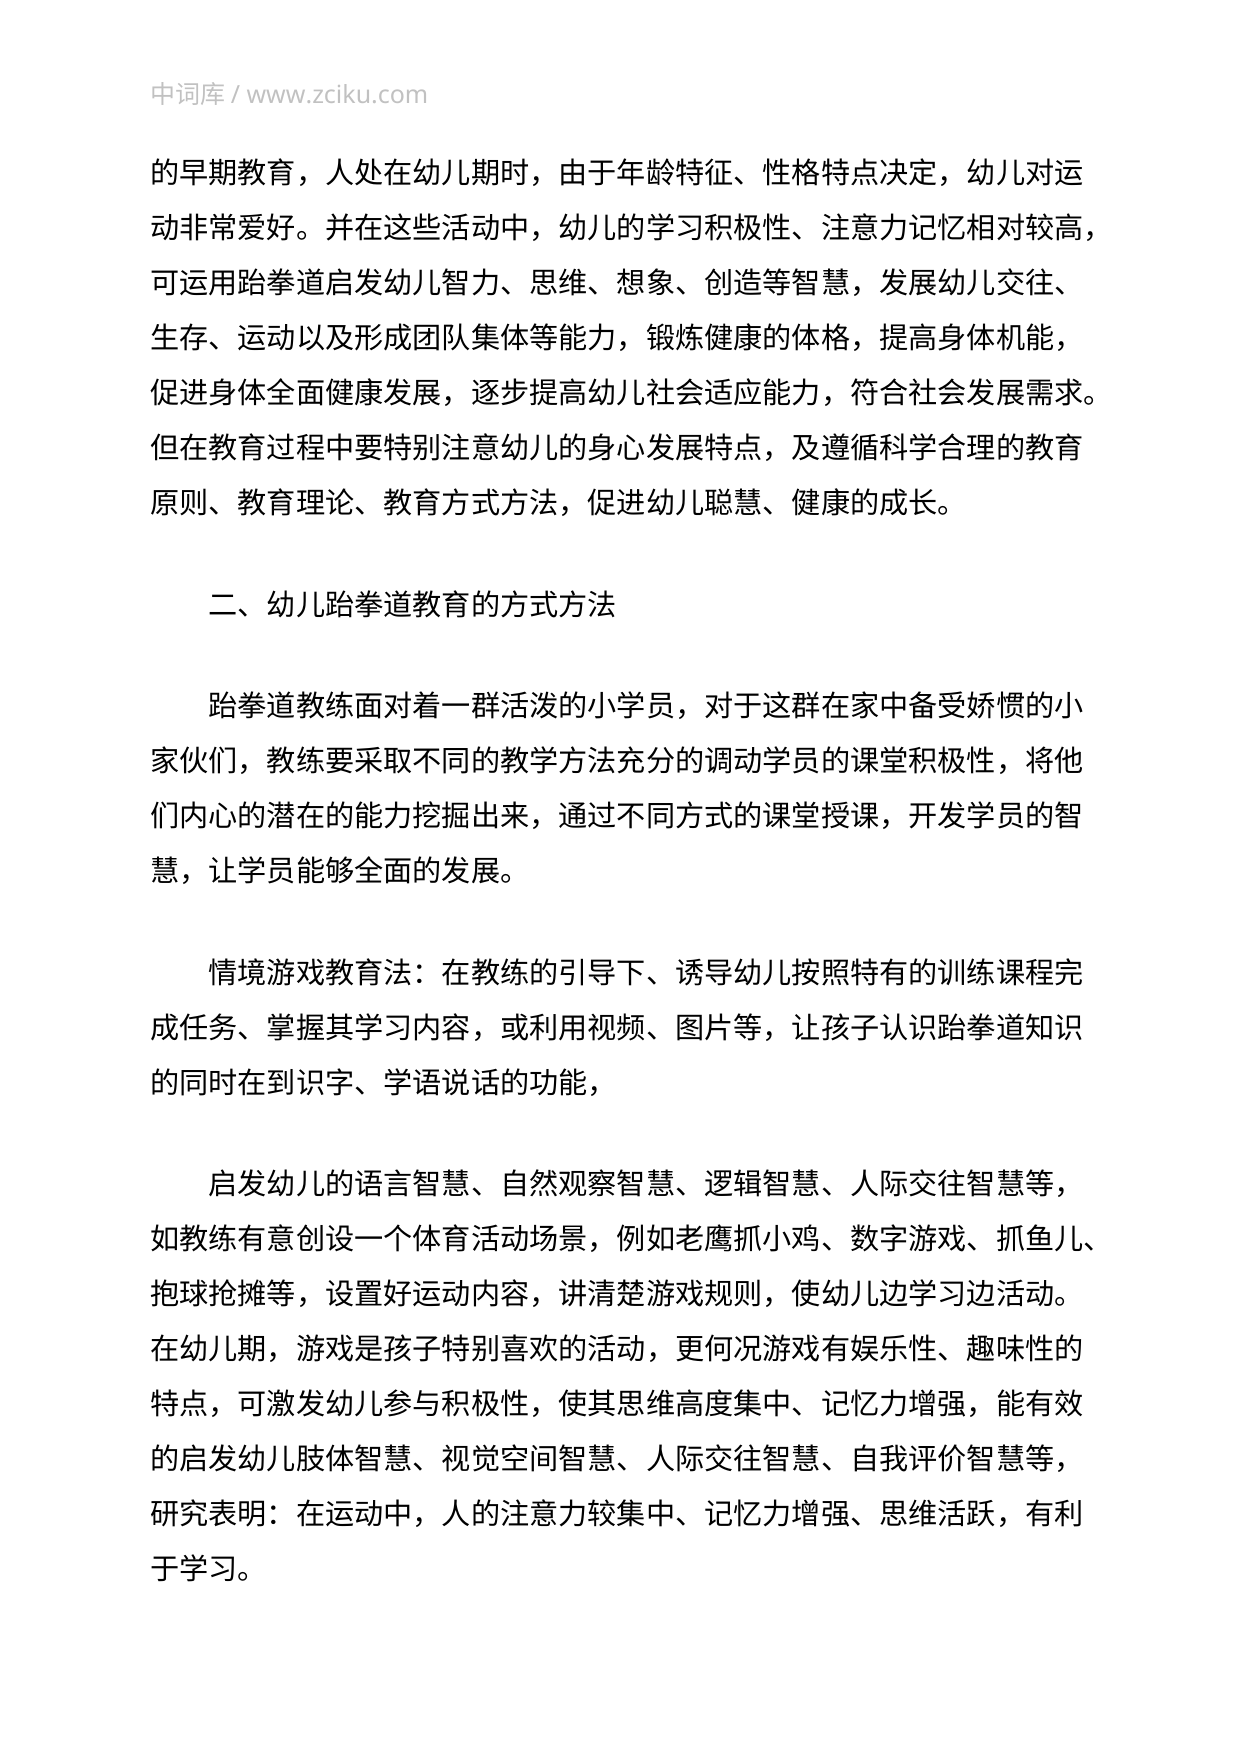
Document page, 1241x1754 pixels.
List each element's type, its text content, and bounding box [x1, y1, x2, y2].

text 二、幼儿跆拳道教育的方式方法 [150, 581, 1090, 623]
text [150, 150, 1090, 522]
text 启发幼儿的语言智慧、自然观察智慧、逻辑智慧、人际交往智慧等，如教练有意创设一个体育活动场景，例如老鹰抓小鸡、数字游戏、抓鱼儿、抱球抢摊等，设置好运动内容，讲清楚游戏规则，使幼儿边学习边活动。在幼儿期，游戏是孩子特别喜欢的活动，更何况游戏有娱乐性、趣味性的特点，可激发幼儿参与积极性，使其思维高度集中、记忆力增强，能有效的启发幼儿肢体智慧、视觉空间智慧、人际交往智慧、自我评价智慧等，研究表明：在运动中，人的注意力较集中、记忆力增强、思维活跃，有利于学习。 [150, 1161, 1090, 1587]
text 跆拳道教练面对着一群活泼的小学员，对于这群在家中备受娇惯的小家伙们，教练要采取不同的教学方法充分的调动学员的课堂积极性，将他们内心的潜在的能力挖掘出来，通过不同方式的课堂授课，开发学员的智慧，让学员能够全面的发展。 [150, 683, 1090, 890]
text 情境游戏教育法：在教练的引导下、诱导幼儿按照特有的训练课程完成任务、掌握其学习内容，或利用视频、图片等，让孩子认识跆拳道知识的同时在到识字、学语说话的功能， [150, 949, 1090, 1101]
